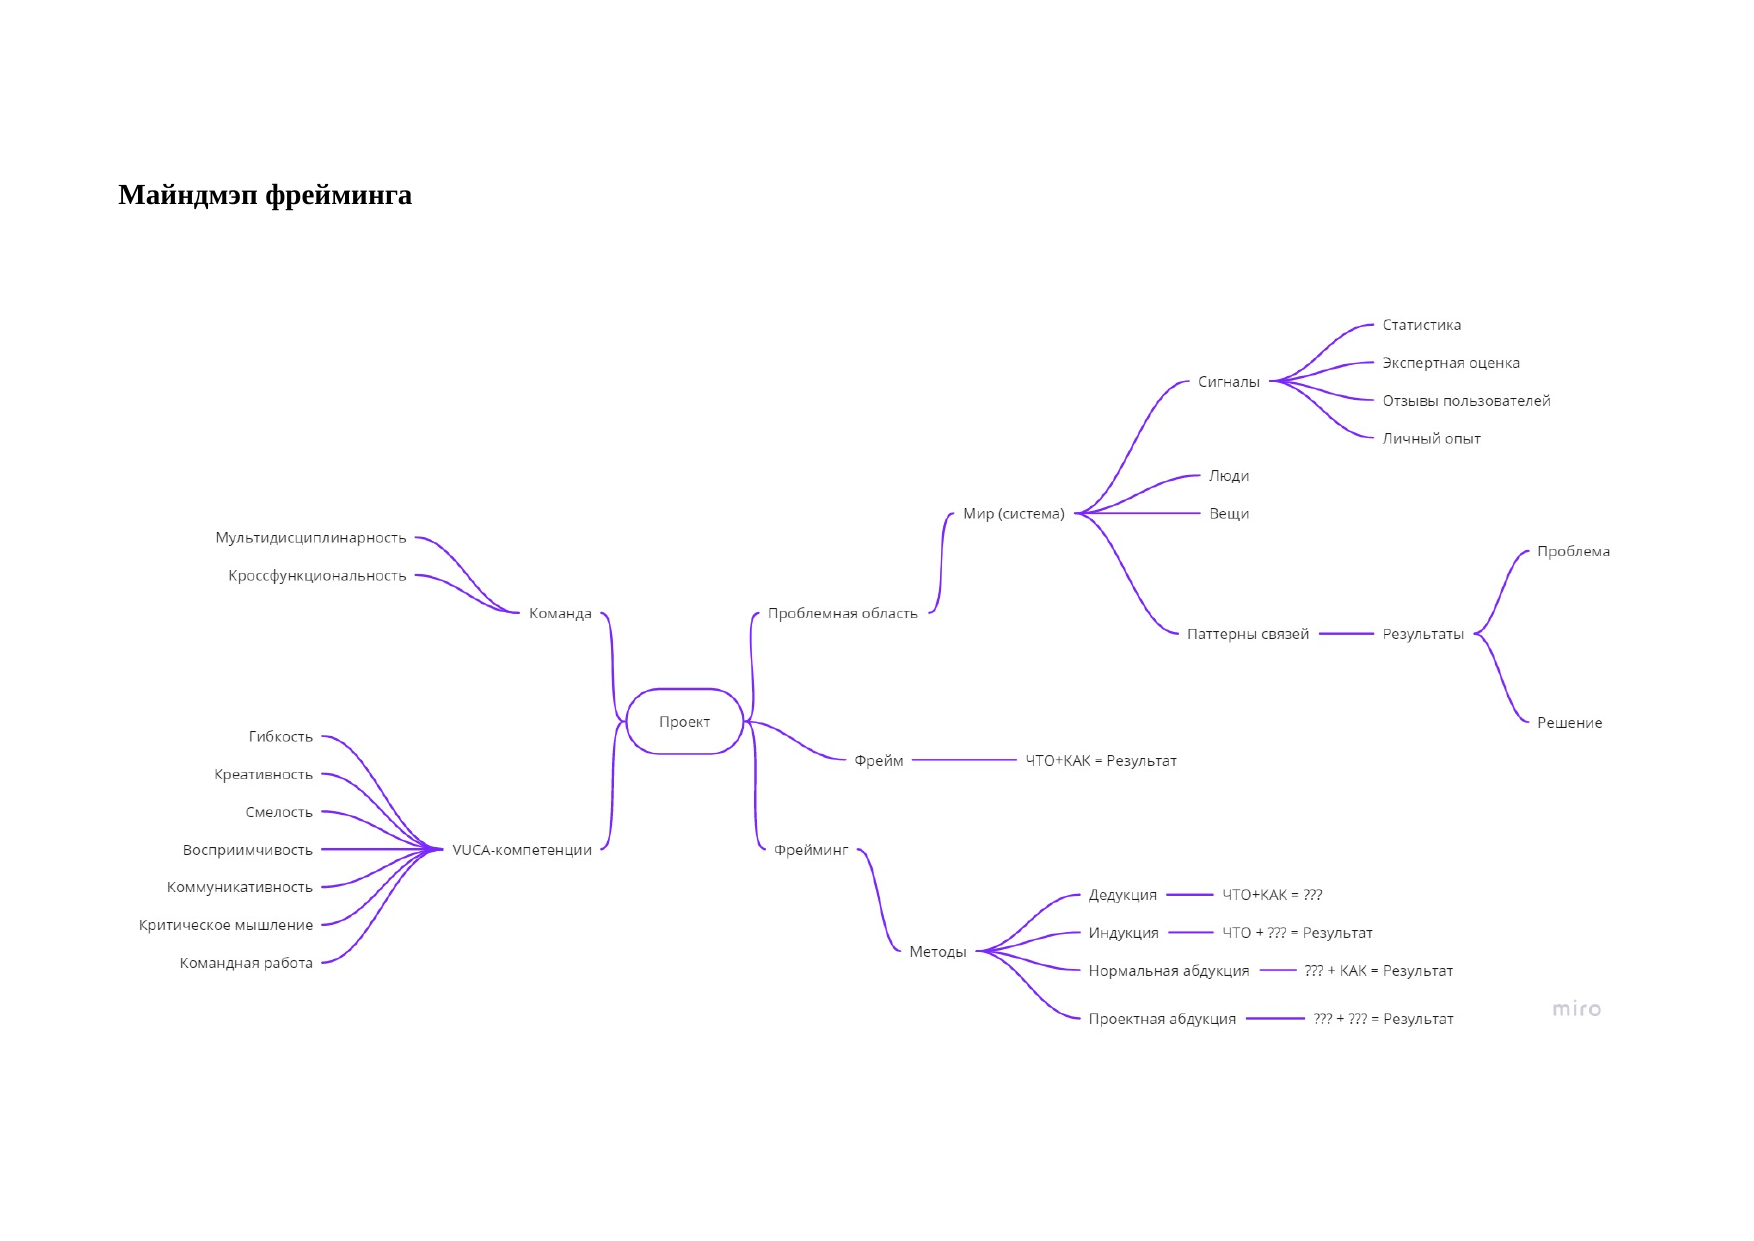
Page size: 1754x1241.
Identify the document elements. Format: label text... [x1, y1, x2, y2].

text Майндмэп фрейминга [118, 177, 1636, 211]
picture [118, 289, 1636, 1051]
